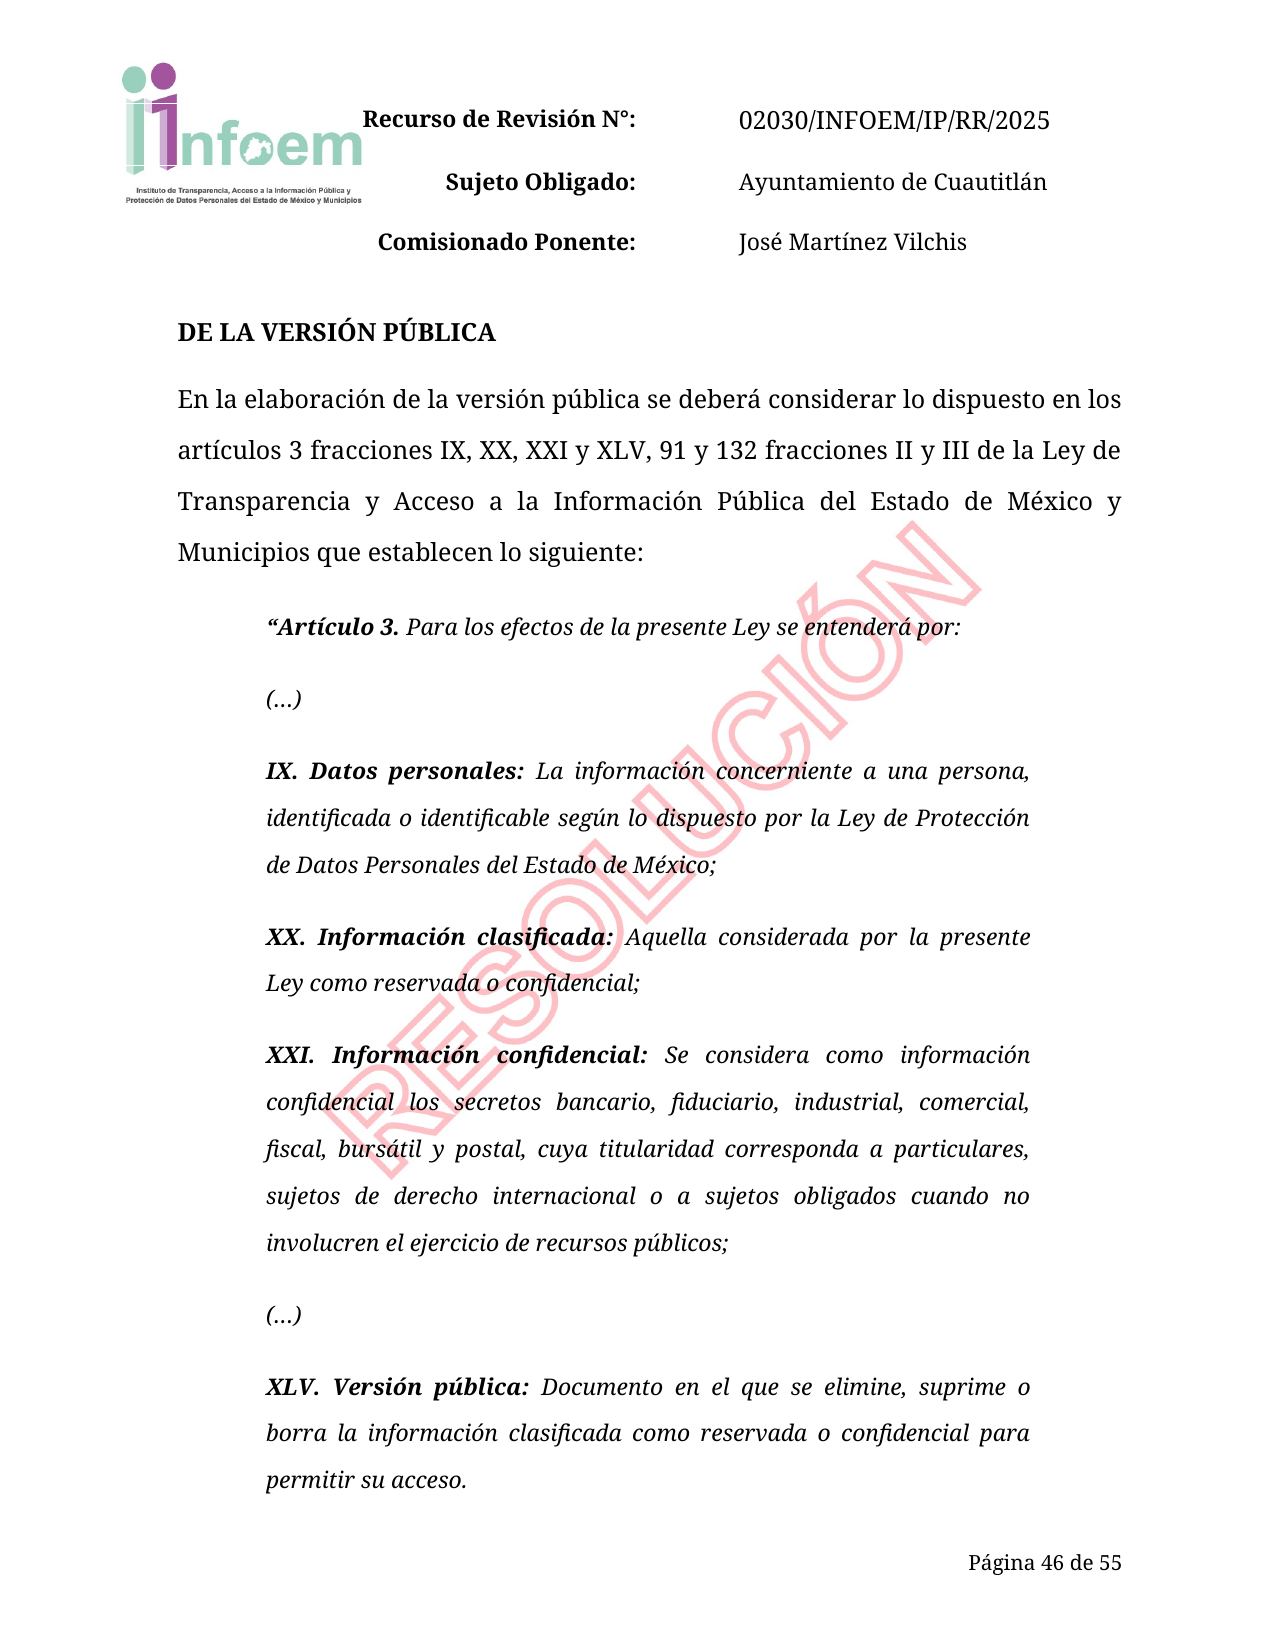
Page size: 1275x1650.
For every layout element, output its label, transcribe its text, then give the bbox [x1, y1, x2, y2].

text (…) [266, 683, 1033, 714]
text XX. Información clasificada: Aquella considerada por la presente Ley como reservada o confidencial; [266, 921, 1033, 999]
text En la elaboración de la versión pública se deberá considerar lo dispuesto en los artículos 3 fracciones IX, XX, XXI y XLV, 91 y 132 fracciones II y III de la Ley de Transparencia y Acceso a la Información Pública del Estado de México y Municipios que establecen lo siguiente: [177, 382, 1122, 569]
picture [3, 2, 1268, 1650]
text IX. Datos personales: La información concerniente a una persona, identificada o identificable según lo dispuesto por la Ley de Protección de Datos Personales del Estado de México; [266, 755, 1033, 880]
text XLV. Versión pública: Documento en el que se elimine, suprime o borra la información clasificada como reservada o confidencial para permitir su acceso. [266, 1371, 1033, 1496]
text “Artículo 3. Para los efectos de la presente Ley se entenderá por: [266, 611, 1033, 642]
text DE LA VERSIÓN PÚBLICA [177, 314, 1122, 348]
text XXI. Información confidencial: Se considera como información confidencial los secretos bancario, fiduciario, industrial, comercial, fiscal, bursátil y postal, cuya titularidad corresponda a particulares, sujetos de derecho internacional o a sujetos obligados cuando no involucren el ejercicio de recursos públicos; [266, 1039, 1033, 1258]
text (…) [266, 1299, 1033, 1330]
